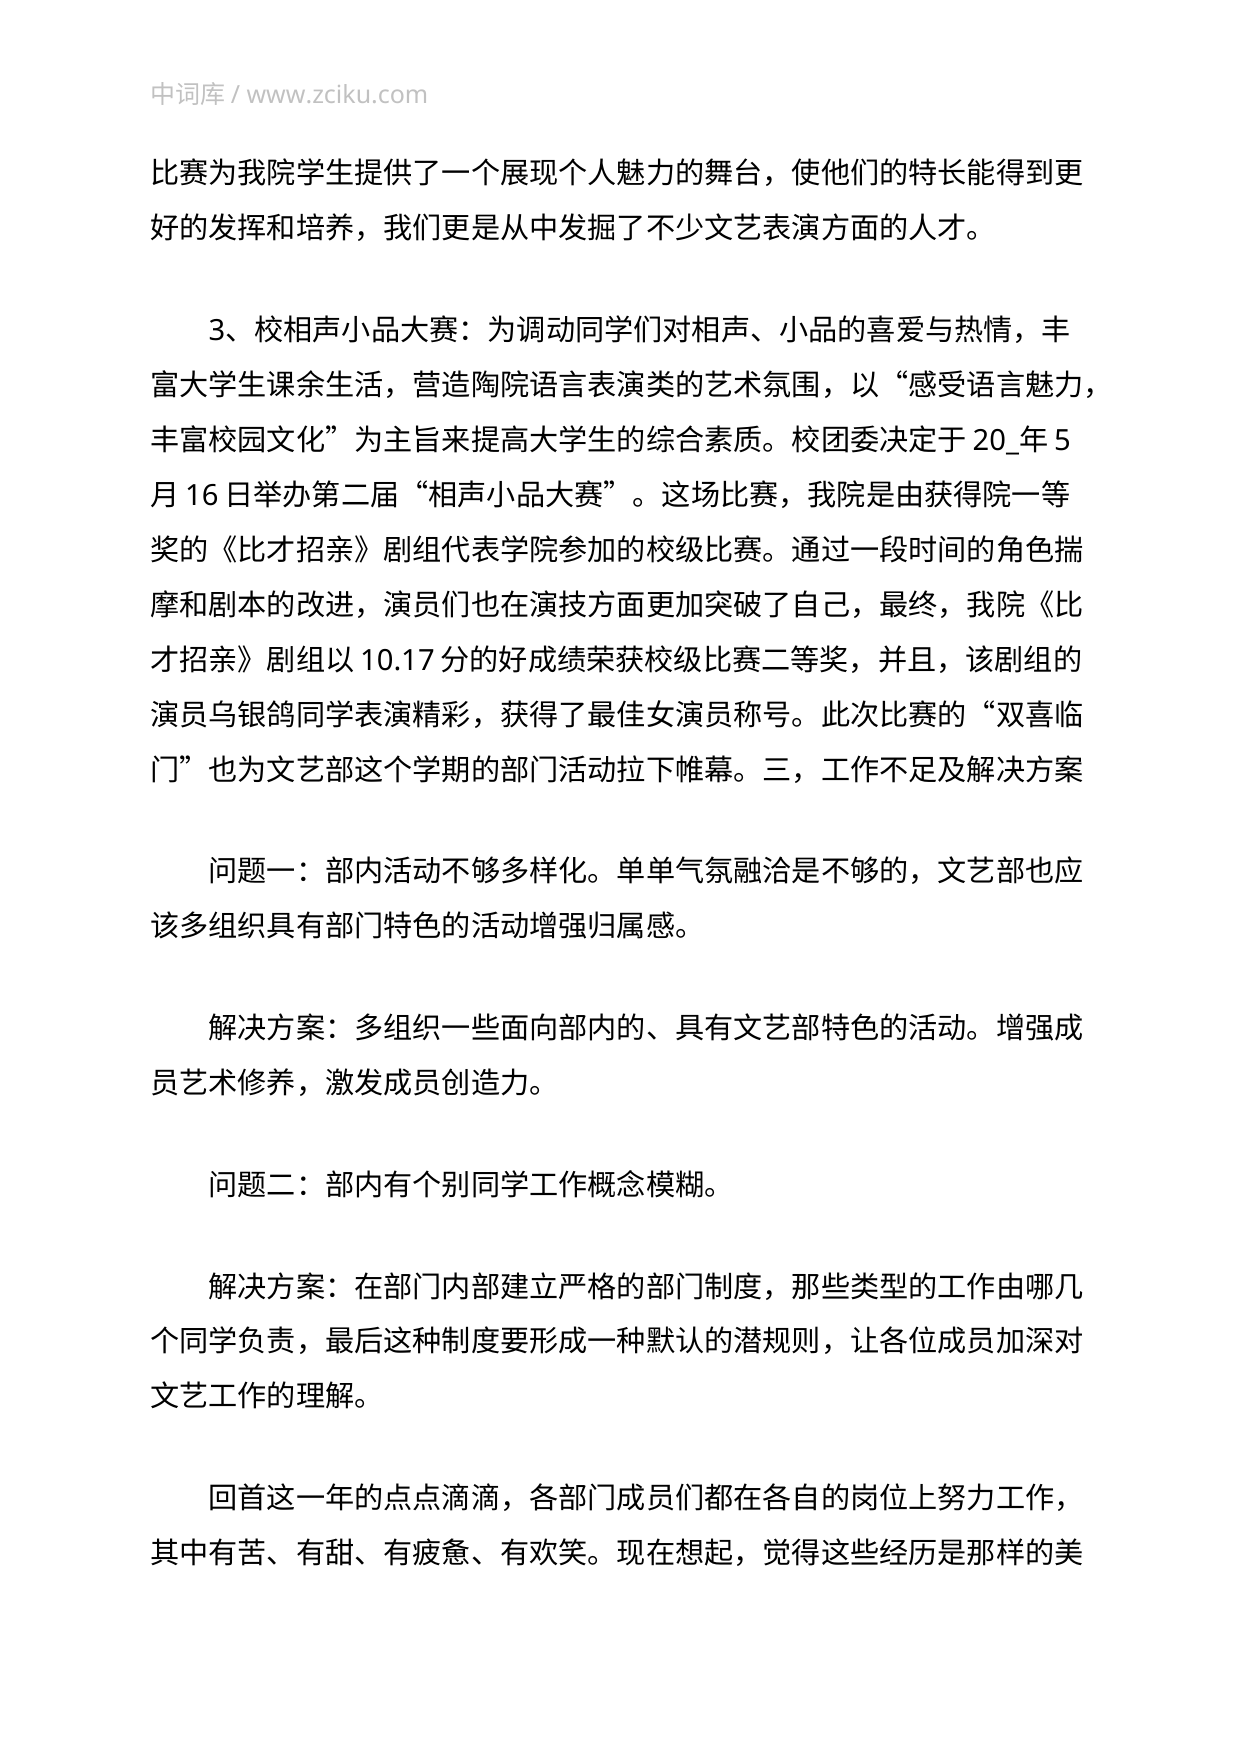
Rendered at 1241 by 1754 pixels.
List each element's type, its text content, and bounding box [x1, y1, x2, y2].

text 3、校相声小品大赛：为调动同学们对相声、小品的喜爱与热情，丰富大学生课余生活，营造陶院语言表演类的艺术氛围，以“感受语言魅力，丰富校园文化”为主旨来提高大学生的综合素质。校团委决定于20_年5月16日举办第二届“相声小品大赛”。这场比赛，我院是由获得院一等奖的《比才招亲》剧组代表学院参加的校级比赛。通过一段时间的角色揣摩和剧本的改进，演员们也在演技方面更加突破了自己，最终，我院《比才招亲》剧组以10.17分的好成绩荣获校级比赛二等奖，并且，该剧组的演员乌银鸽同学表演精彩，获得了最佳女演员称号。此次比赛的“双喜临门”也为文艺部这个学期的部门活动拉下帷幕。三，工作不足及解决方案 [150, 307, 1090, 788]
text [150, 1475, 1090, 1572]
text 问题一：部内活动不够多样化。单单气氛融洽是不够的，文艺部也应该多组织具有部门特色的活动增强归属感。 [150, 848, 1090, 945]
text 问题二：部内有个别同学工作概念模糊。 [150, 1161, 1090, 1204]
text 解决方案：在部门内部建立严格的部门制度，那些类型的工作由哪几个同学负责，最后这种制度要形成一种默认的潜规则，让各位成员加深对文艺工作的理解。 [150, 1263, 1090, 1415]
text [150, 150, 1090, 247]
text 解决方案：多组织一些面向部内的、具有文艺部特色的活动。增强成员艺术修养，激发成员创造力。 [150, 1005, 1090, 1102]
